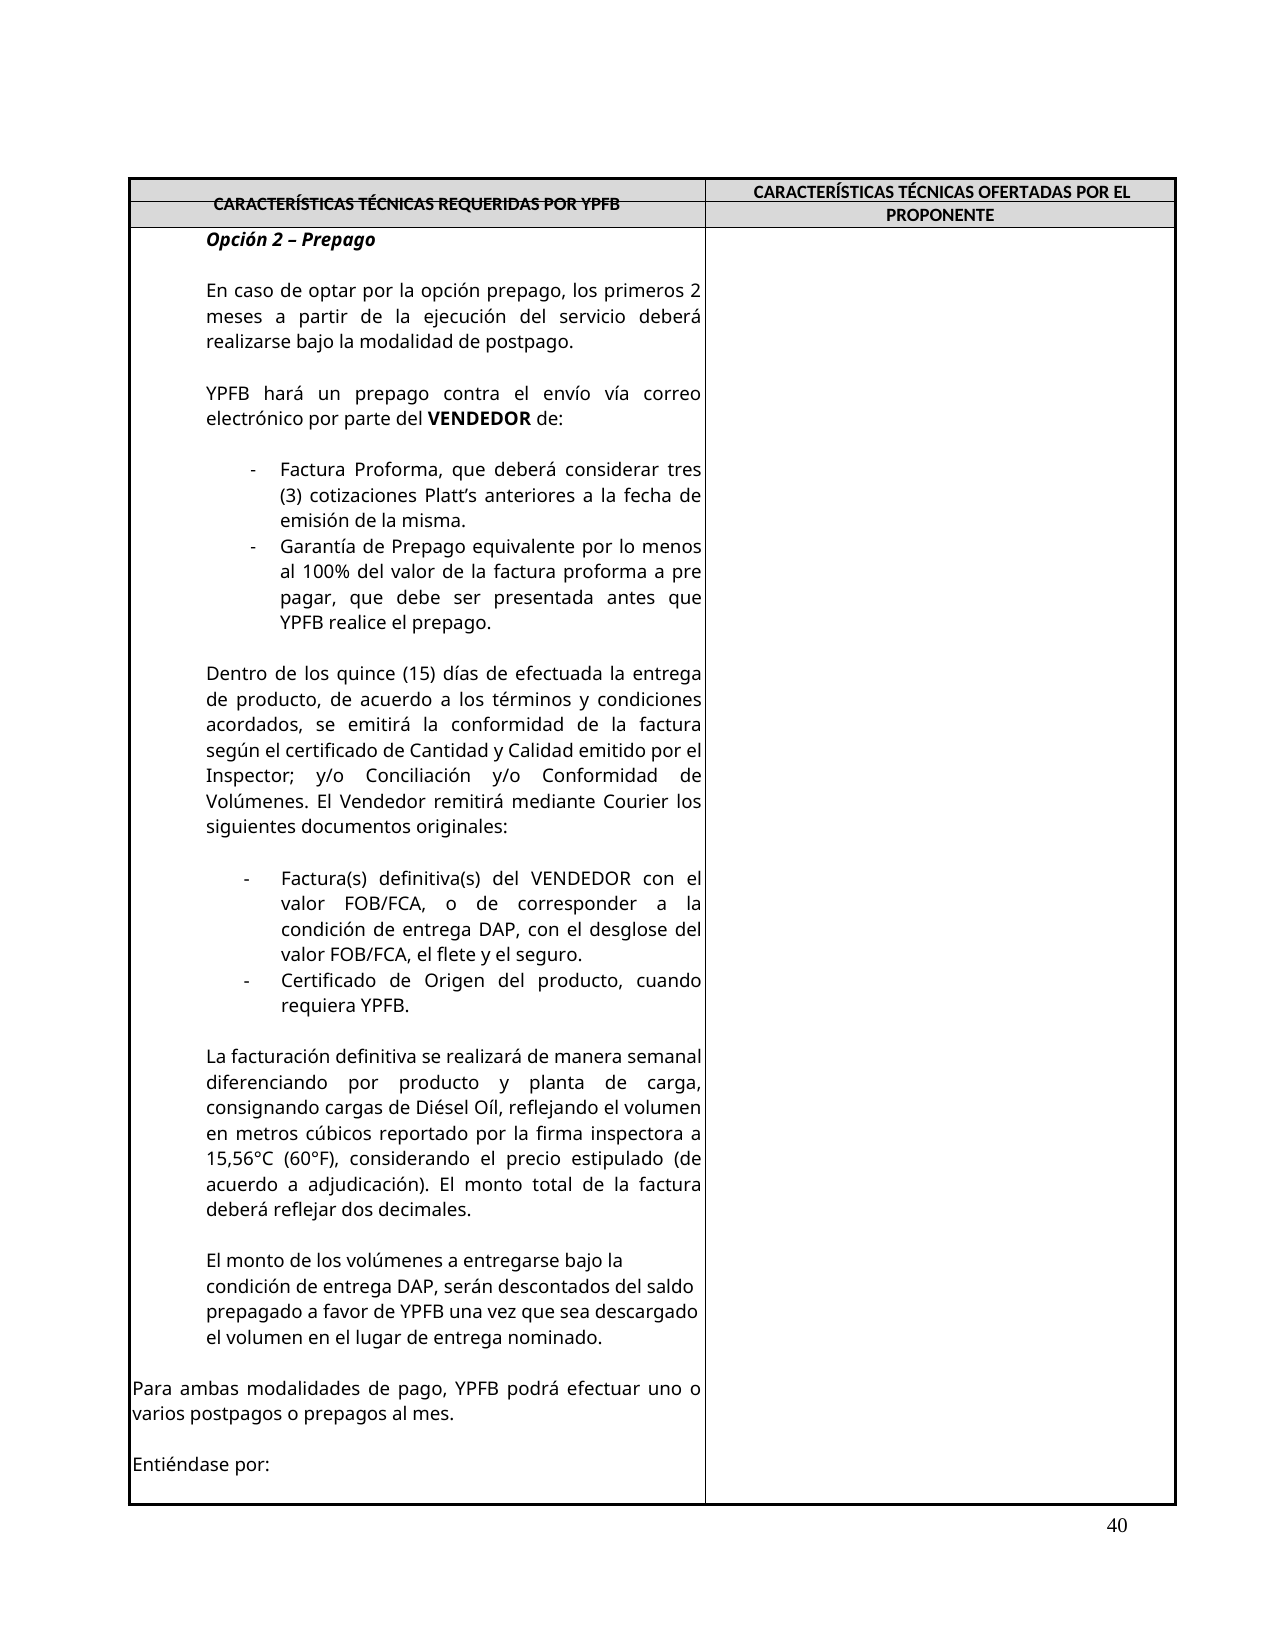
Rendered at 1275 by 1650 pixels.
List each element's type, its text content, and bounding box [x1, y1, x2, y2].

table_header CARACTERÍSTICAS TÉCNICAS REQUERIDAS POR YPFB [131, 180, 705, 201]
table_header CARACTERÍSTICAS TÉCNICAS OFERTADAS POR EL PROPONENTE (Describir su propuesta en base a lo solicitado por YPFB) [706, 180, 1174, 201]
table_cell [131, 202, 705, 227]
table_cell [706, 202, 1174, 227]
table_cell [706, 228, 1174, 1503]
